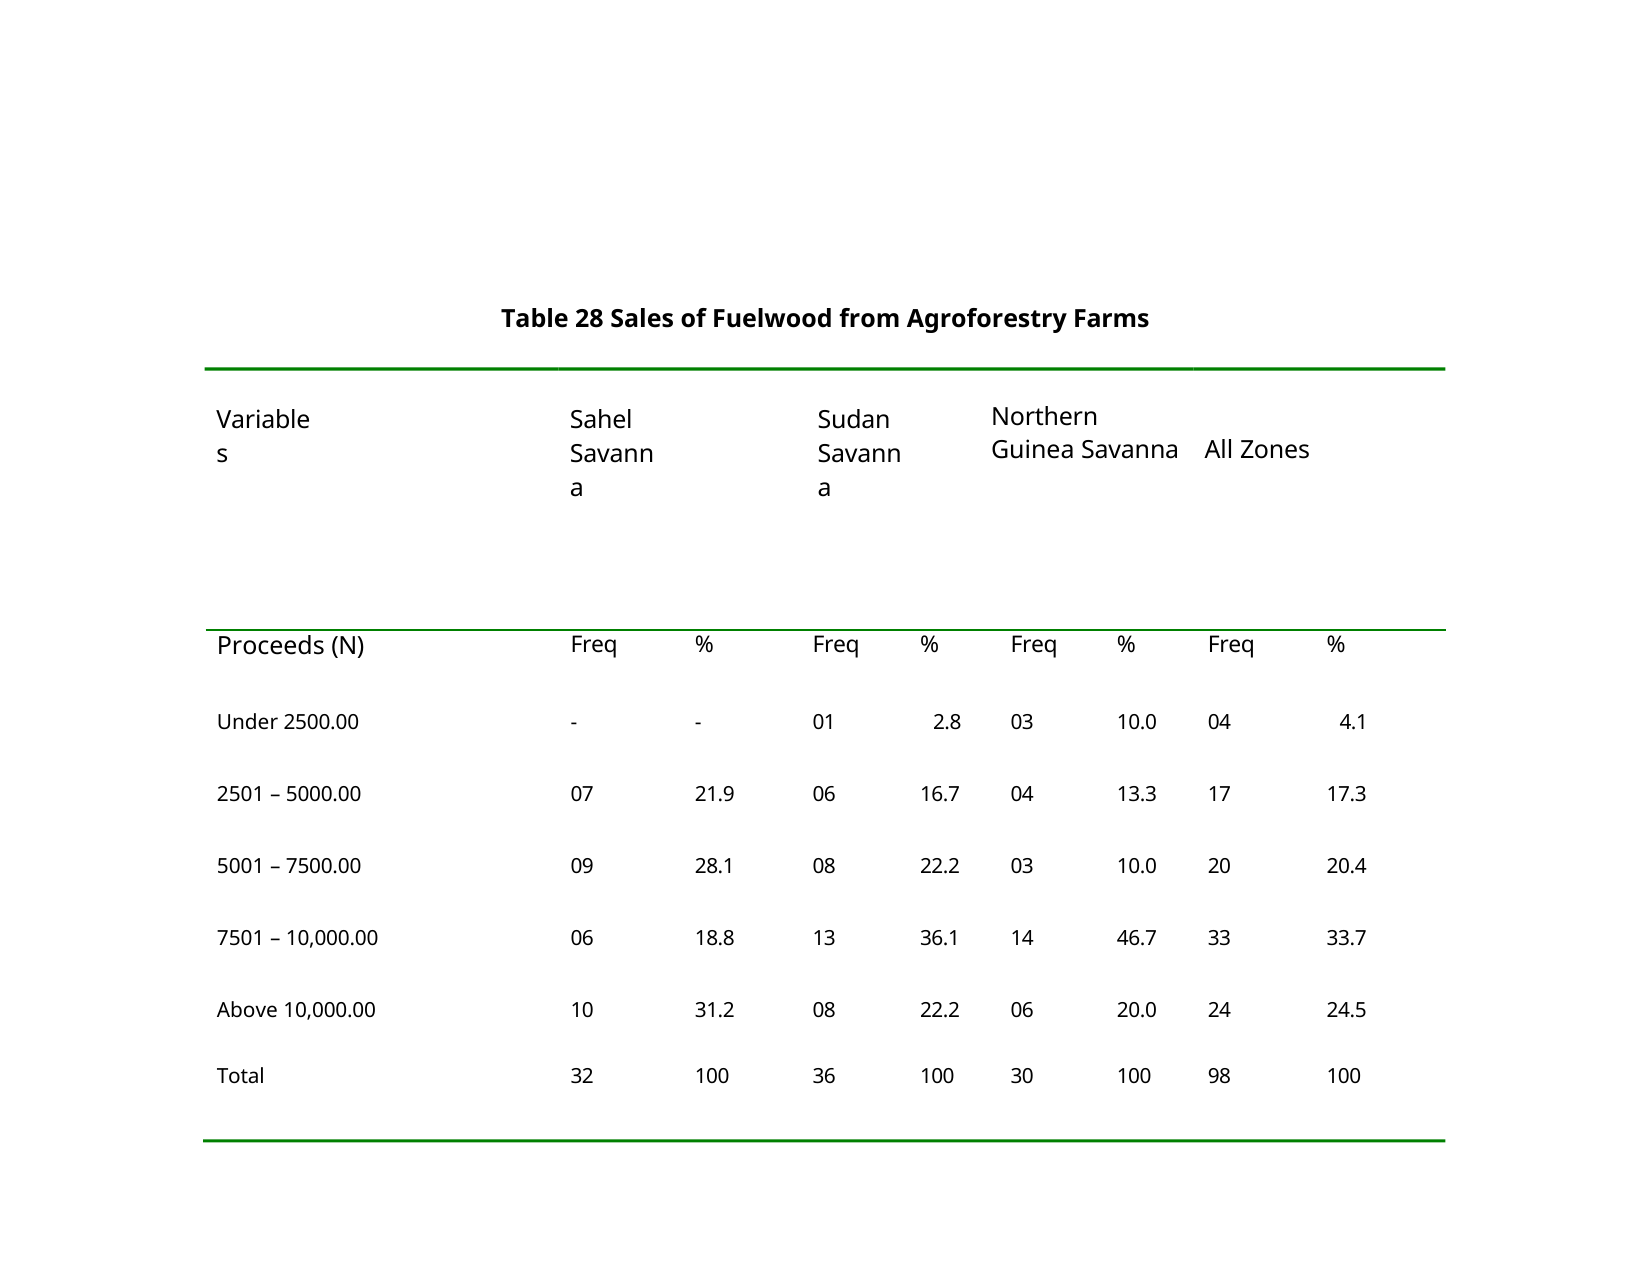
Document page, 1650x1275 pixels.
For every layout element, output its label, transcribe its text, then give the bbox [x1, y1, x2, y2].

text Variables [216, 401, 320, 469]
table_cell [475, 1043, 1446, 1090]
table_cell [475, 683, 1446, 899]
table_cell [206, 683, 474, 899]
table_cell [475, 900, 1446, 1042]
text Sudan Savanna [817, 401, 912, 503]
text Northern [991, 401, 1456, 431]
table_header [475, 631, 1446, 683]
text Guinea Savanna All Zones [991, 431, 1456, 465]
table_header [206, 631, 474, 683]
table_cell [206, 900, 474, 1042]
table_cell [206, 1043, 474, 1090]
subtitle Table 28 Sales of Fuelwood from Agroforestry Farms [194, 301, 1456, 334]
text Sahel Savanna [569, 401, 664, 503]
